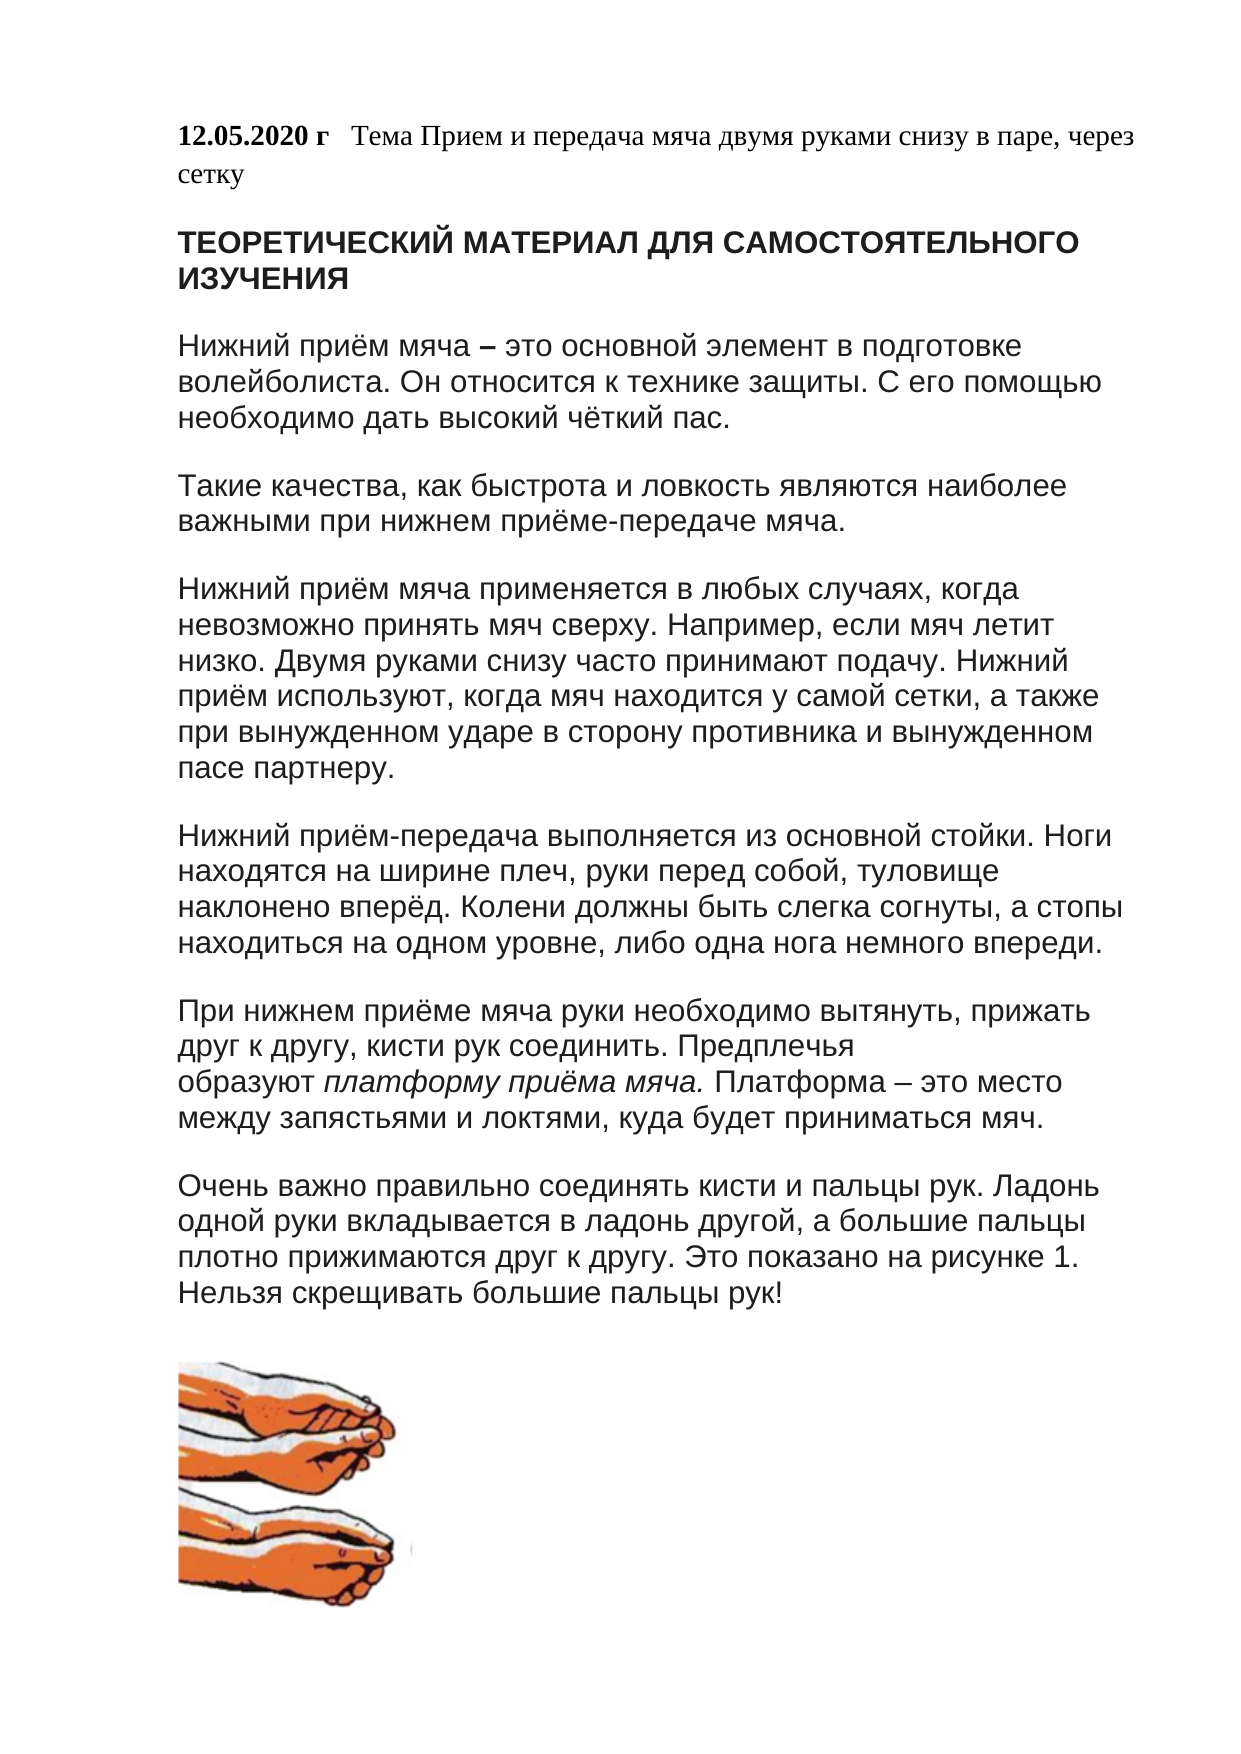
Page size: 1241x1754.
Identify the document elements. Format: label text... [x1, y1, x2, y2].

text Нижний приём мяча применяется в любых случаях, когда невозможно принять мяч сверху. Например, если мяч летит низко. Двумя руками снизу часто принимают подачу. Нижний приём используют, когда мяч находится у самой сетки, а также при вынужденном ударе в сторону противника и вынужденном пасе партнеру. [177, 570, 1152, 785]
picture [177, 1341, 414, 1612]
text Нижний приём-передача выполняется из основной стойки. Ноги находятся на ширине плеч, руки перед собой, туловище наклонено вперёд. Колени должны быть слегка согнуты, а стопы находиться на одном уровне, либо одна нога немного впереди. [177, 817, 1152, 960]
text 12.05.2020 г Тема Прием и передача мяча двумя руками снизу в паре, через сетку [177, 118, 1152, 190]
text При нижнем приёме мяча руки необходимо вытянуть, прижать друг к другу, кисти рук соединить. Предплечья образуют платформу приёма мяча. Платформа – это место между запястьями и локтями, куда будет приниматься мяч. [177, 992, 1152, 1135]
text ТЕОРЕТИЧЕСКИЙ МАТЕРИАЛ ДЛЯ САМОСТОЯТЕЛЬНОГО ИЗУЧЕНИЯ [177, 224, 1152, 296]
text Нижний приём мяча – это основной элемент в подготовке волейболиста. Он относится к технике защиты. С его помощью необходимо дать высокий чёткий пас. [177, 327, 1152, 435]
text Очень важно правильно соединять кисти и пальцы рук. Ладонь одной руки вкладывается в ладонь другой, а большие пальцы плотно прижимаются друг к другу. Это показано на рисунке 1. Нельзя скрещивать большие пальцы рук! [177, 1167, 1152, 1310]
text Такие качества, как быстрота и ловкость являются наиболее важными при нижнем приёме-передаче мяча. [177, 467, 1152, 538]
